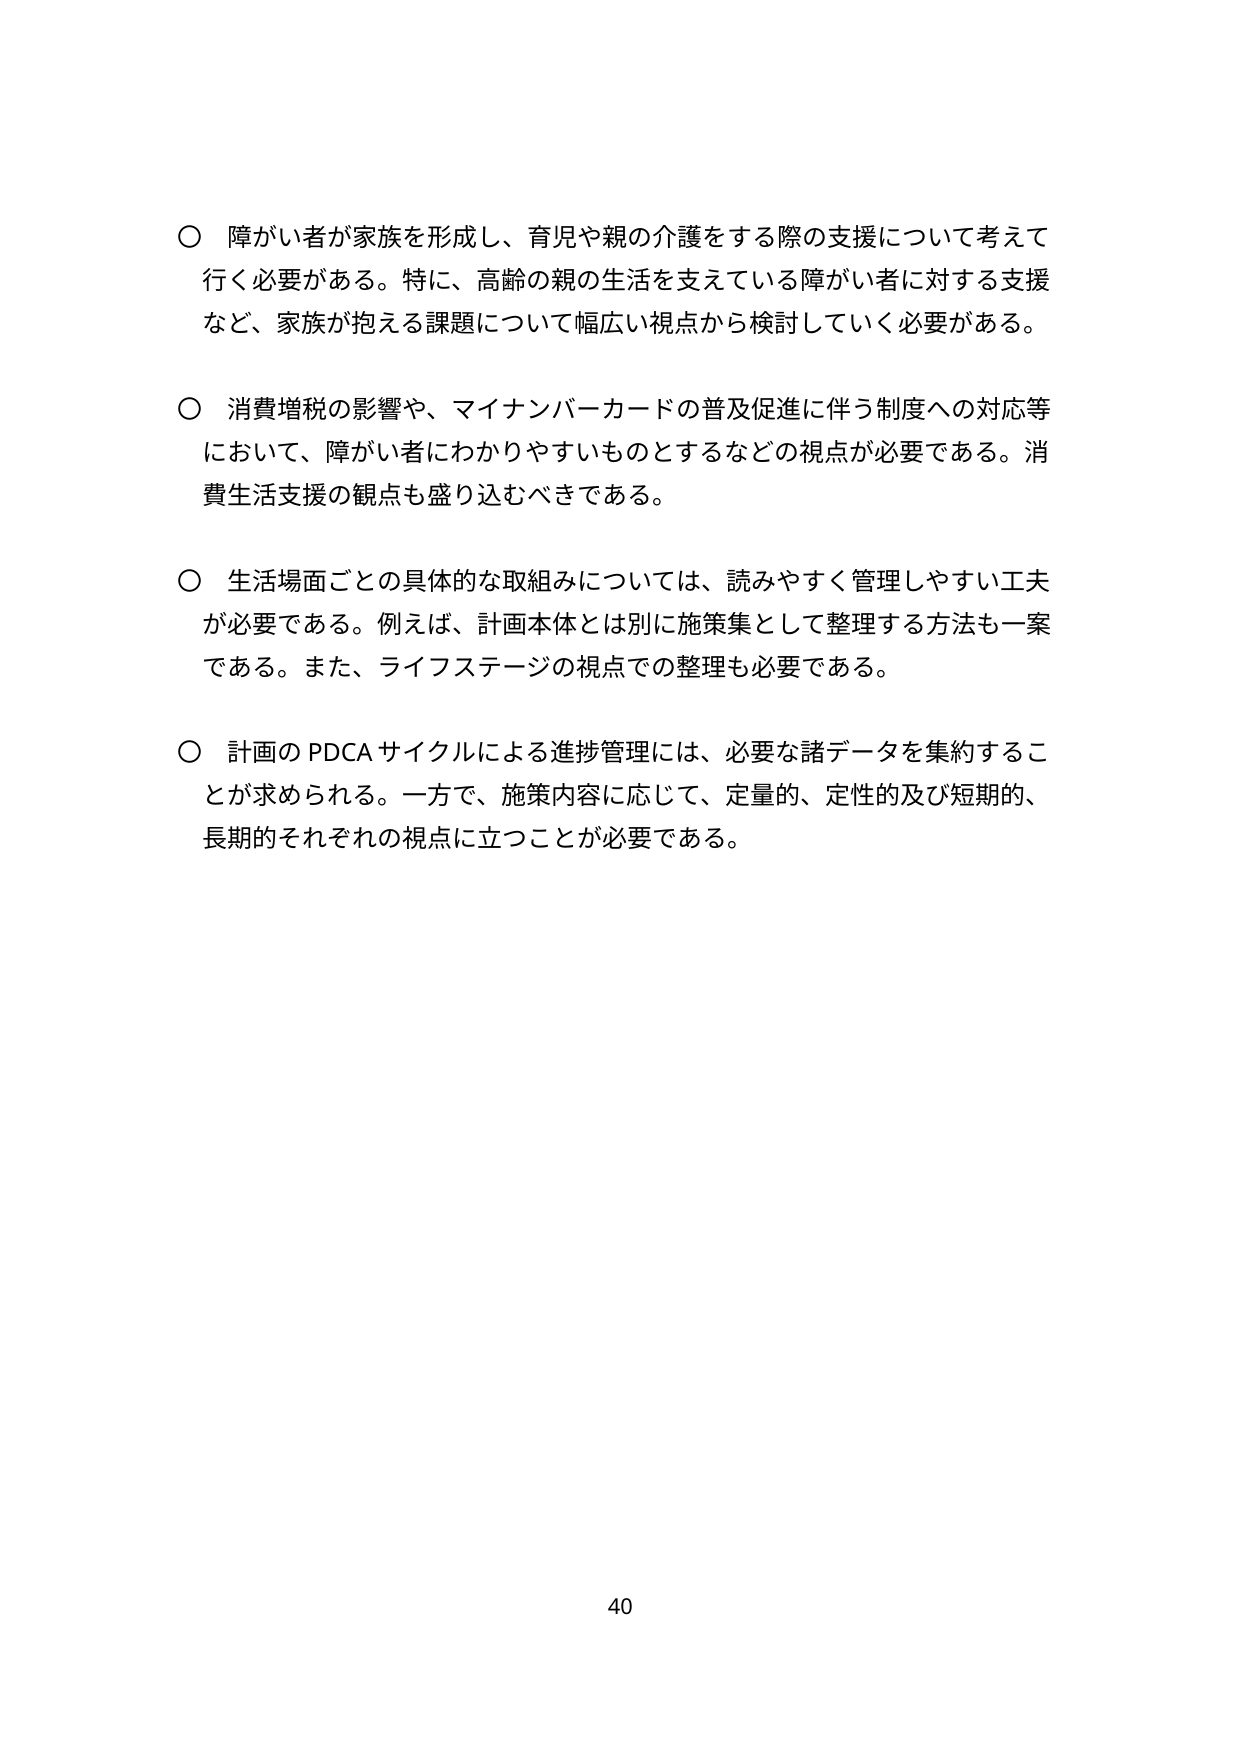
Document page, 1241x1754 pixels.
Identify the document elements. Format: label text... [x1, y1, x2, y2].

text 〇 計画のPDCAサイクルによる進捗管理には、必要な諸データを集約することが求められる。一方で、施策内容に応じて、定量的、定性的及び短期的、長期的それぞれの視点に立つことが必要である。 [177, 732, 1063, 856]
text 〇 生活場面ごとの具体的な取組みについては、読みやすく管理しやすい工夫が必要である。例えば、計画本体とは別に施策集として整理する方法も一案である。また、ライフステージの視点での整理も必要である。 [177, 560, 1063, 684]
text 〇 消費増税の影響や、マイナンバーカードの普及促進に伴う制度への対応等において、障がい者にわかりやすいものとするなどの視点が必要である。消費生活支援の観点も盛り込むべきである。 [177, 388, 1063, 512]
text 〇 障がい者が家族を形成し、育児や親の介護をする際の支援について考えて行く必要がある。特に、高齢の親の生活を支えている障がい者に対する支援など、家族が抱える課題について幅広い視点から検討していく必要がある。 [177, 217, 1063, 341]
